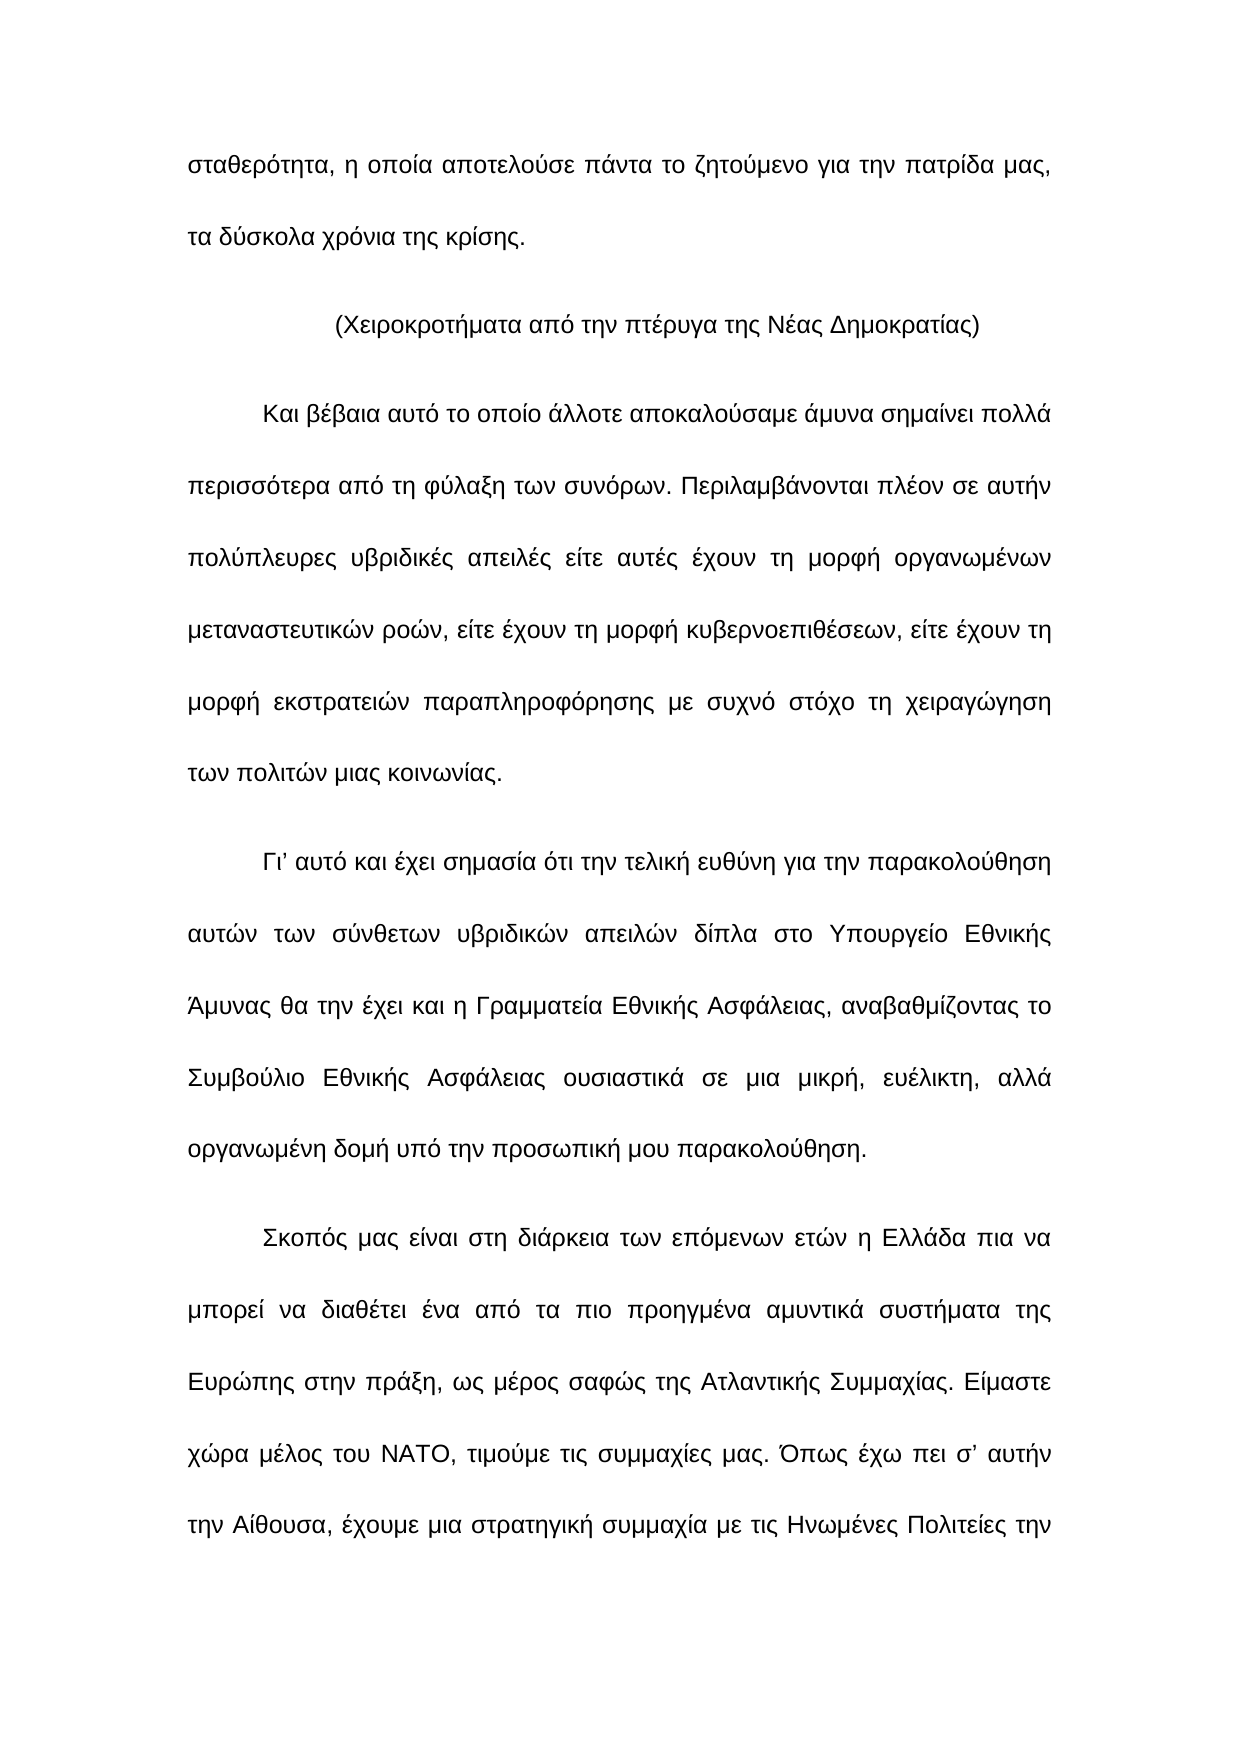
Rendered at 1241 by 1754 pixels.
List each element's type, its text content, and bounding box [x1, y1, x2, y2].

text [187, 150, 1053, 251]
text Και βέβαια αυτό το οποίο άλλοτε αποκαλούσαμε άμυνα σημαίνει πολλά περισσότερα από τη φύλαξη των συνόρων. Περιλαμβάνονται πλέον σε αυτήν πολύπλευρες υβριδικές απειλές είτε αυτές έχουν τη μορφή οργανωμένων μεταναστευτικών ροών, είτε έχουν τη μορφή κυβερνοεπιθέσεων, είτε έχουν τη μορφή εκστρατειών παραπληροφόρησης με συχνό στόχο τη χειραγώγηση των πολιτών μιας κοινωνίας. [187, 399, 1053, 787]
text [187, 1223, 1053, 1539]
text Γι’ αυτό και έχει σημασία ότι την τελική ευθύνη για την παρακολούθηση αυτών των σύνθετων υβριδικών απειλών δίπλα στο Υπουργείο Εθνικής Άμυνας θα την έχει και η Γραμματεία Εθνικής Ασφάλειας, αναβαθμίζοντας το Συμβούλιο Εθνικής Ασφάλειας ουσιαστικά σε μια μικρή, ευέλικτη, αλλά οργανωμένη δομή υπό την προσωπική μου παρακολούθηση. [187, 847, 1053, 1163]
text (Χειροκροτήματα από την πτέρυγα της Νέας Δημοκρατίας) [187, 310, 1053, 339]
